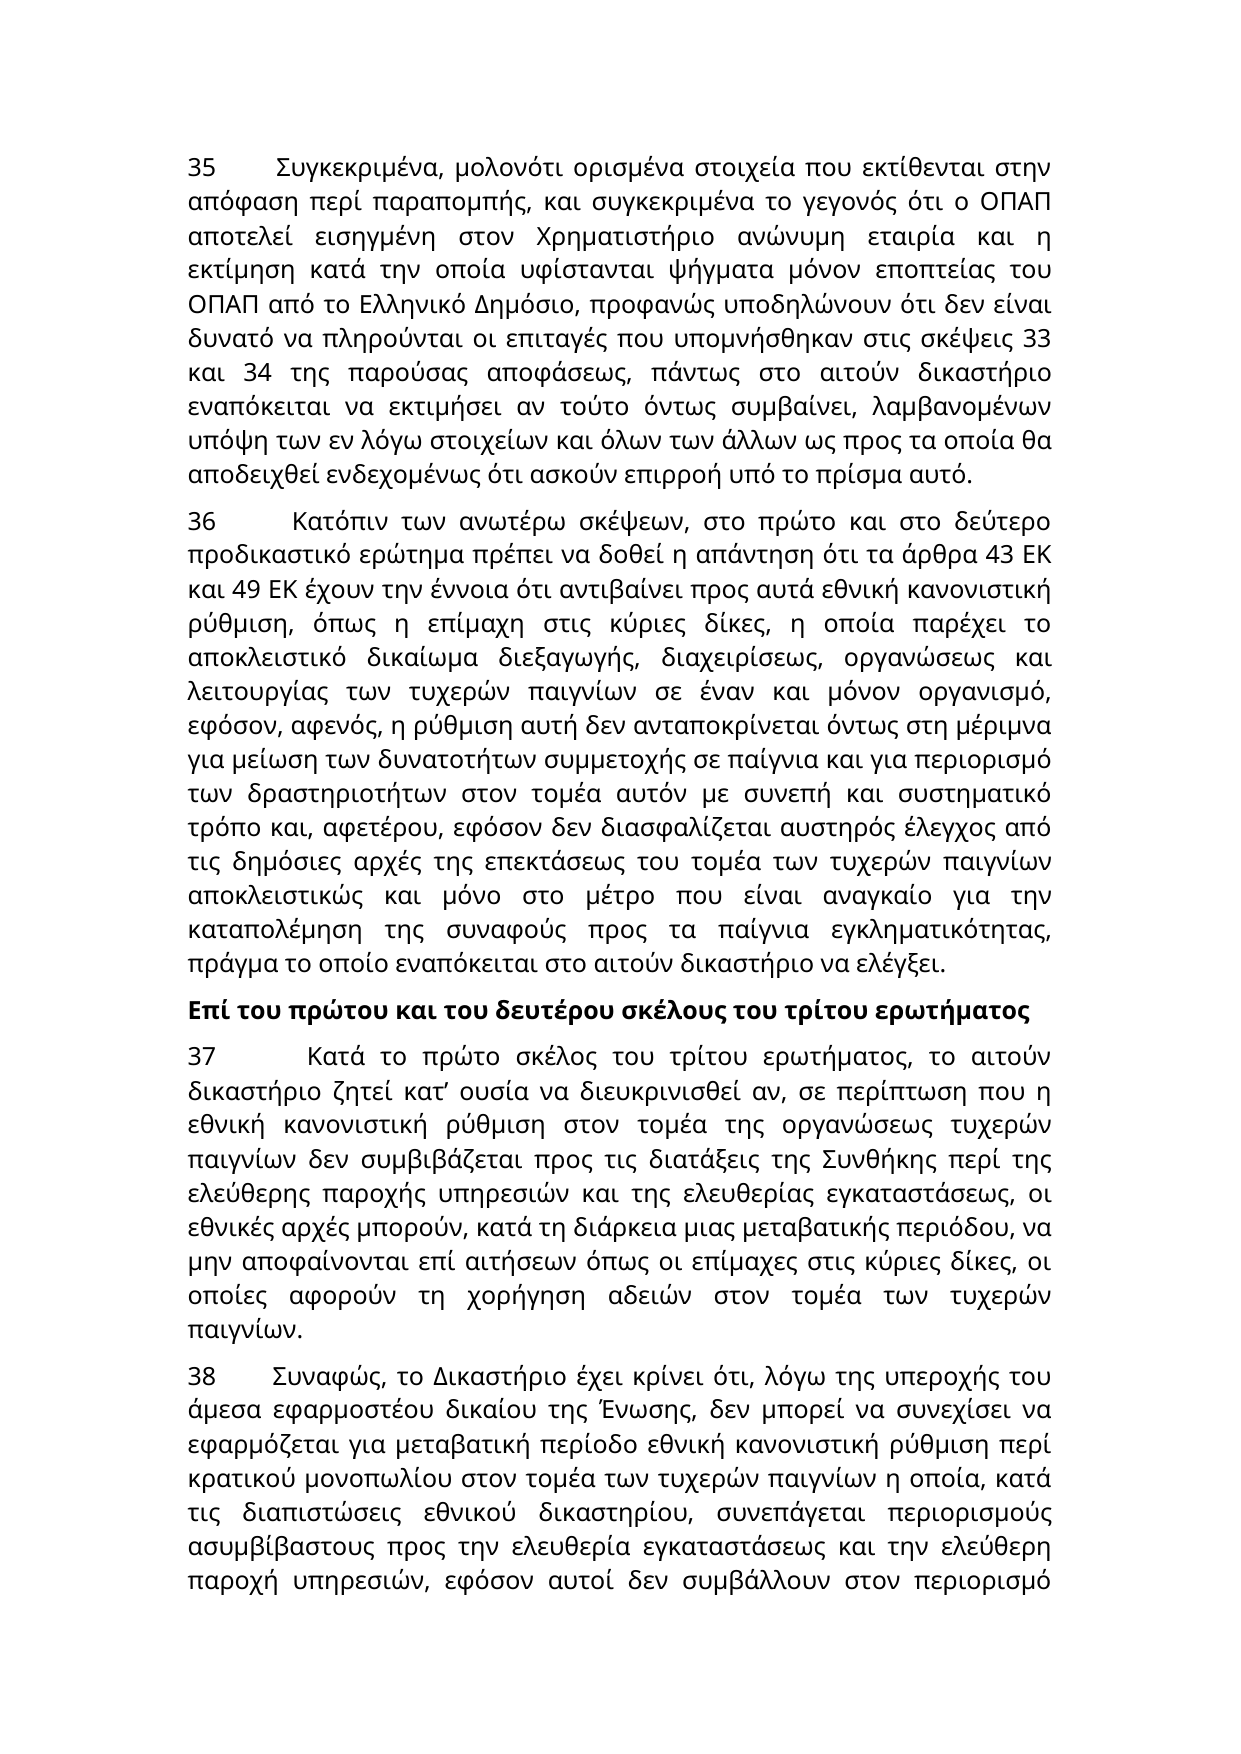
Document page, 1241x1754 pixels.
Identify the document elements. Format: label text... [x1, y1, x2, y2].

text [187, 1358, 1053, 1597]
text 37 Κατά το πρώτο σκέλος του τρίτου ερωτήματος, το αιτούν δικαστήριο ζητεί κατ’ ουσία να διευκρινισθεί αν, σε περίπτωση που η εθνική κανονιστική ρύθμιση στον τομέα της οργανώσεως τυχερών παιγνίων δεν συμβιβάζεται προς τις διατάξεις της Συνθήκης περί της ελεύθερης παροχής υπηρεσιών και της ελευθερίας εγκαταστάσεως, οι εθνικές αρχές μπορούν, κατά τη διάρκεια μιας μεταβατικής περιόδου, να μην αποφαίνονται επί αιτήσεων όπως οι επίμαχες στις κύριες δίκες, οι οποίες αφορούν τη χορήγηση αδειών στον τομέα των τυχερών παιγνίων. [187, 1039, 1053, 1346]
text Επί του πρώτου και του δευτέρου σκέλους του τρίτου ερωτήματος [187, 992, 1053, 1027]
text 35 Συγκεκριμένα, μολονότι ορισμένα στοιχεία που εκτίθενται στην απόφαση περί παραπομπής, και συγκεκριμένα το γεγονός ότι ο ΟΠΑΠ αποτελεί εισηγμένη στον Χρηματιστήριο ανώνυμη εταιρία και η εκτίμηση κατά την οποία υφίστανται ψήγματα μόνον εποπτείας του ΟΠΑΠ από το Ελληνικό Δημόσιο, προφανώς υποδηλώνουν ότι δεν είναι δυνατό να πληρούνται οι επιταγές που υπομνήσθηκαν στις σκέψεις 33 και 34 της παρούσας αποφάσεως, πάντως στο αιτούν δικαστήριο εναπόκειται να εκτιμήσει αν τούτο όντως συμβαίνει, λαμβανομένων υπόψη των εν λόγω στοιχείων και όλων των άλλων ως προς τα οποία θα αποδειχθεί ενδεχομένως ότι ασκούν επιρροή υπό το πρίσμα αυτό. [187, 150, 1053, 491]
text 36 Κατόπιν των ανωτέρω σκέψεων, στο πρώτο και στο δεύτερο προδικαστικό ερώτημα πρέπει να δοθεί η απάντηση ότι τα άρθρα 43 ΕΚ και 49 ΕΚ έχουν την έννοια ότι αντιβαίνει προς αυτά εθνική κανονιστική ρύθμιση, όπως η επίμαχη στις κύριες δίκες, η οποία παρέχει το αποκλειστικό δικαίωμα διεξαγωγής, διαχειρίσεως, οργανώσεως και λειτουργίας των τυχερών παιγνίων σε έναν και μόνον οργανισμό, εφόσον, αφενός, η ρύθμιση αυτή δεν ανταποκρίνεται όντως στη μέριμνα για μείωση των δυνατοτήτων συμμετοχής σε παίγνια και για περιορισμό των δραστηριοτήτων στον τομέα αυτόν με συνεπή και συστηματικό τρόπο και, αφετέρου, εφόσον δεν διασφαλίζεται αυστηρός έλεγχος από τις δημόσιες αρχές της επεκτάσεως του τομέα των τυχερών παιγνίων αποκλειστικώς και μόνο στο μέτρο που είναι αναγκαίο για την καταπολέμηση της συναφούς προς τα παίγνια εγκληματικότητας, πράγμα το οποίο εναπόκειται στο αιτούν δικαστήριο να ελέγξει. [187, 503, 1053, 980]
